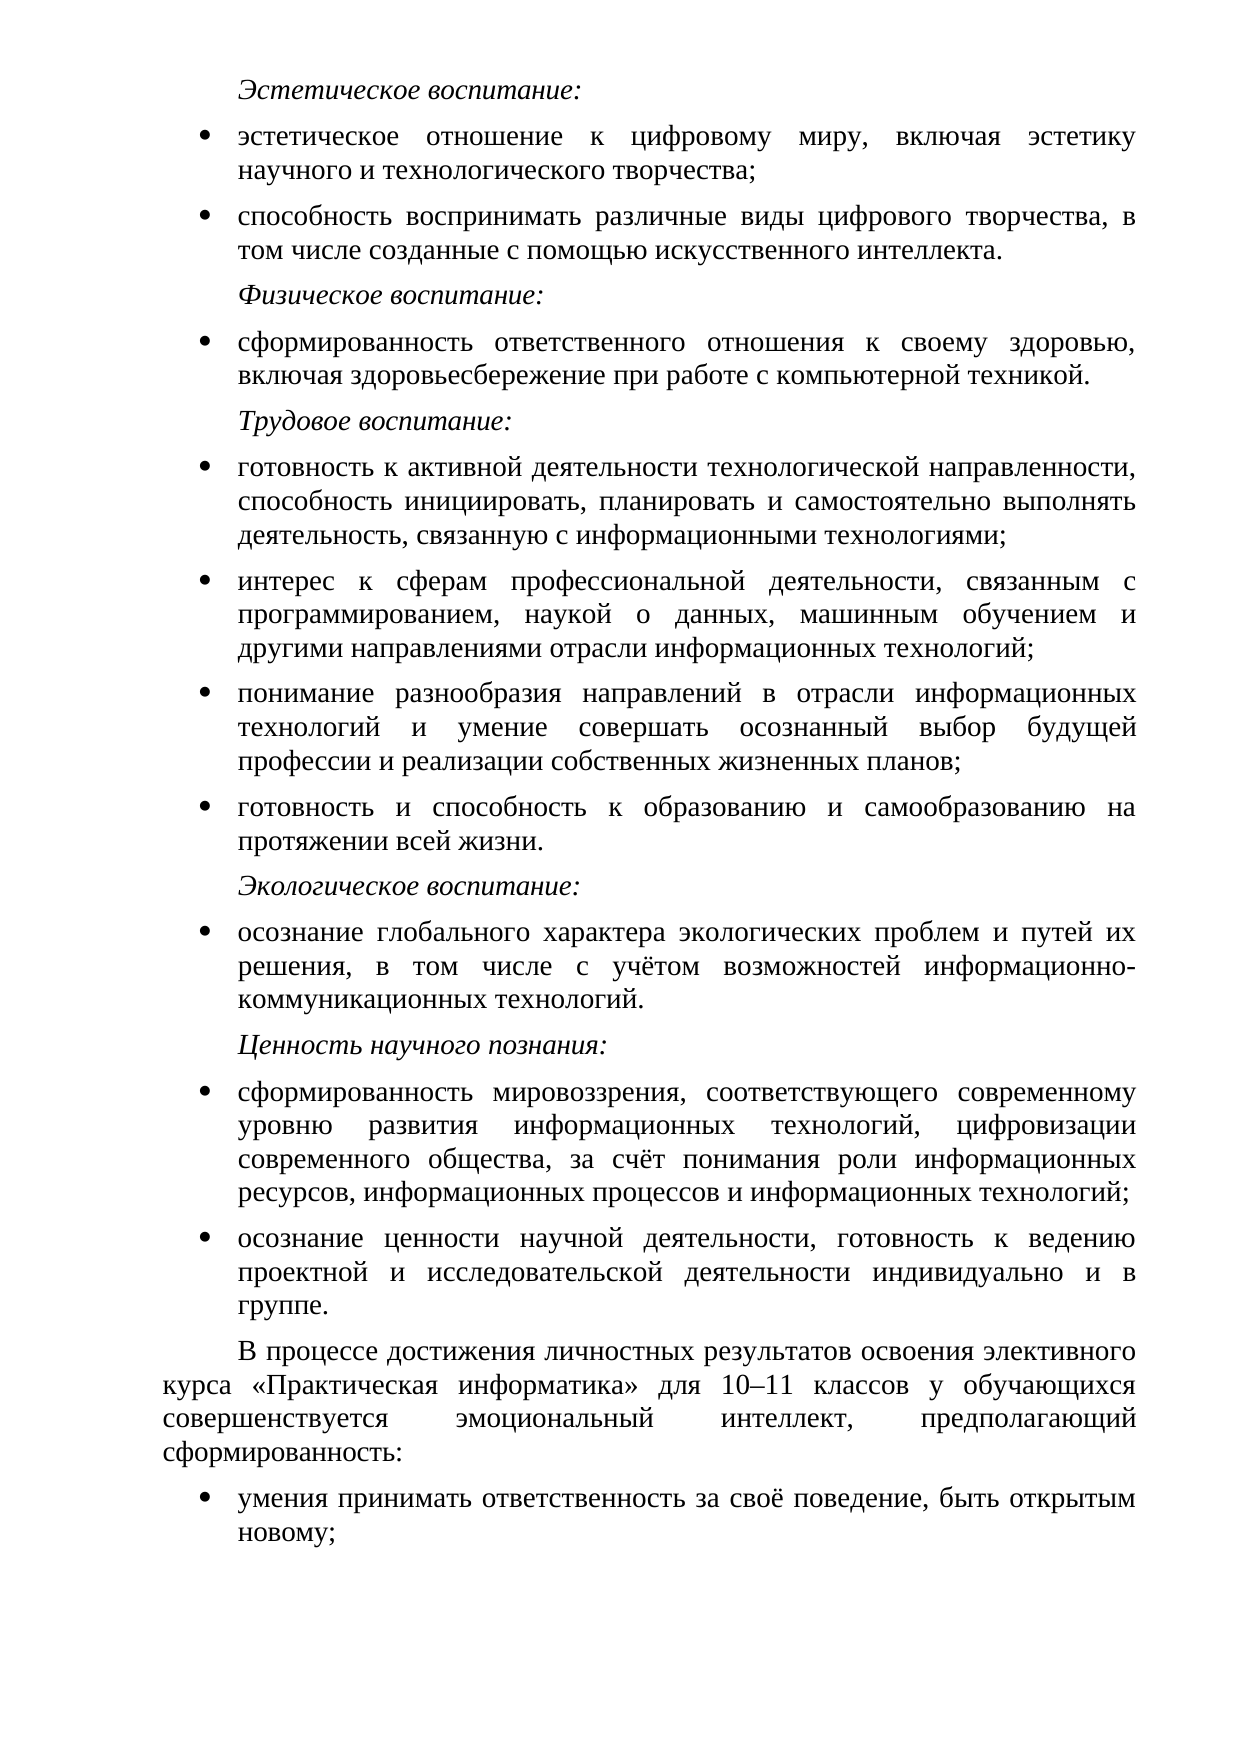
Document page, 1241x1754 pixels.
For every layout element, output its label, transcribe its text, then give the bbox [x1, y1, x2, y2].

list сформированность мировоззрения, соответствующего современному уровню развития информационных технологий, цифровизации современного общества, за счёт понимания роли информационных ресурсов, информационных процессов и информационных технологий; [200, 1074, 1137, 1208]
list умения принимать ответственность за своё поведение, быть открытым новому; [200, 1480, 1136, 1548]
list сформированность ответственного отношения к своему здоровью, включая здоровьесбережение при работе с компьютерной техникой. [200, 324, 1136, 391]
list осознание ценности научной деятельности, готовность к ведению проектной и исследовательской деятельности индивидуально и в группе. [200, 1220, 1137, 1321]
text Экологическое воспитание: [238, 868, 1173, 902]
list понимание разнообразия направлений в отрасли информационных технологий и умение совершать осознанный выбор будущей профессии и реализации собственных жизненных планов; [200, 676, 1137, 776]
list способность воспринимать различные виды цифрового творчества, в том числе созданные с помощью искусственного интеллекта. [200, 198, 1137, 265]
text В процессе достижения личностных результатов освоения элективного курса «Практическая информатика» для 10–11 классов у обучающихся совершенствуется эмоциональный интеллект, предполагающий сформированность: [162, 1333, 1137, 1468]
list готовность и способность к образованию и самообразованию на протяжении всей жизни. [200, 789, 1136, 856]
text Трудовое воспитание: [238, 403, 1173, 437]
text Физическое воспитание: [238, 277, 1173, 311]
text Эстетическое воспитание: [238, 72, 1173, 106]
list осознание глобального характера экологических проблем и путей их решения, в том числе с учётом возможностей информационно- коммуникационных технологий. [200, 914, 1137, 1015]
list интерес к сферам профессиональной деятельности, связанным с программированием, наукой о данных, машинным обучением и другими направлениями отрасли информационных технологий; [200, 563, 1137, 663]
text Ценность научного познания: [238, 1027, 1173, 1061]
list готовность к активной деятельности технологической направленности, способность инициировать, планировать и самостоятельно выполнять деятельность, связанную с информационными технологиями; [200, 449, 1137, 550]
list эстетическое отношение к цифровому миру, включая эстетику научного и технологического творчества; [200, 118, 1137, 185]
